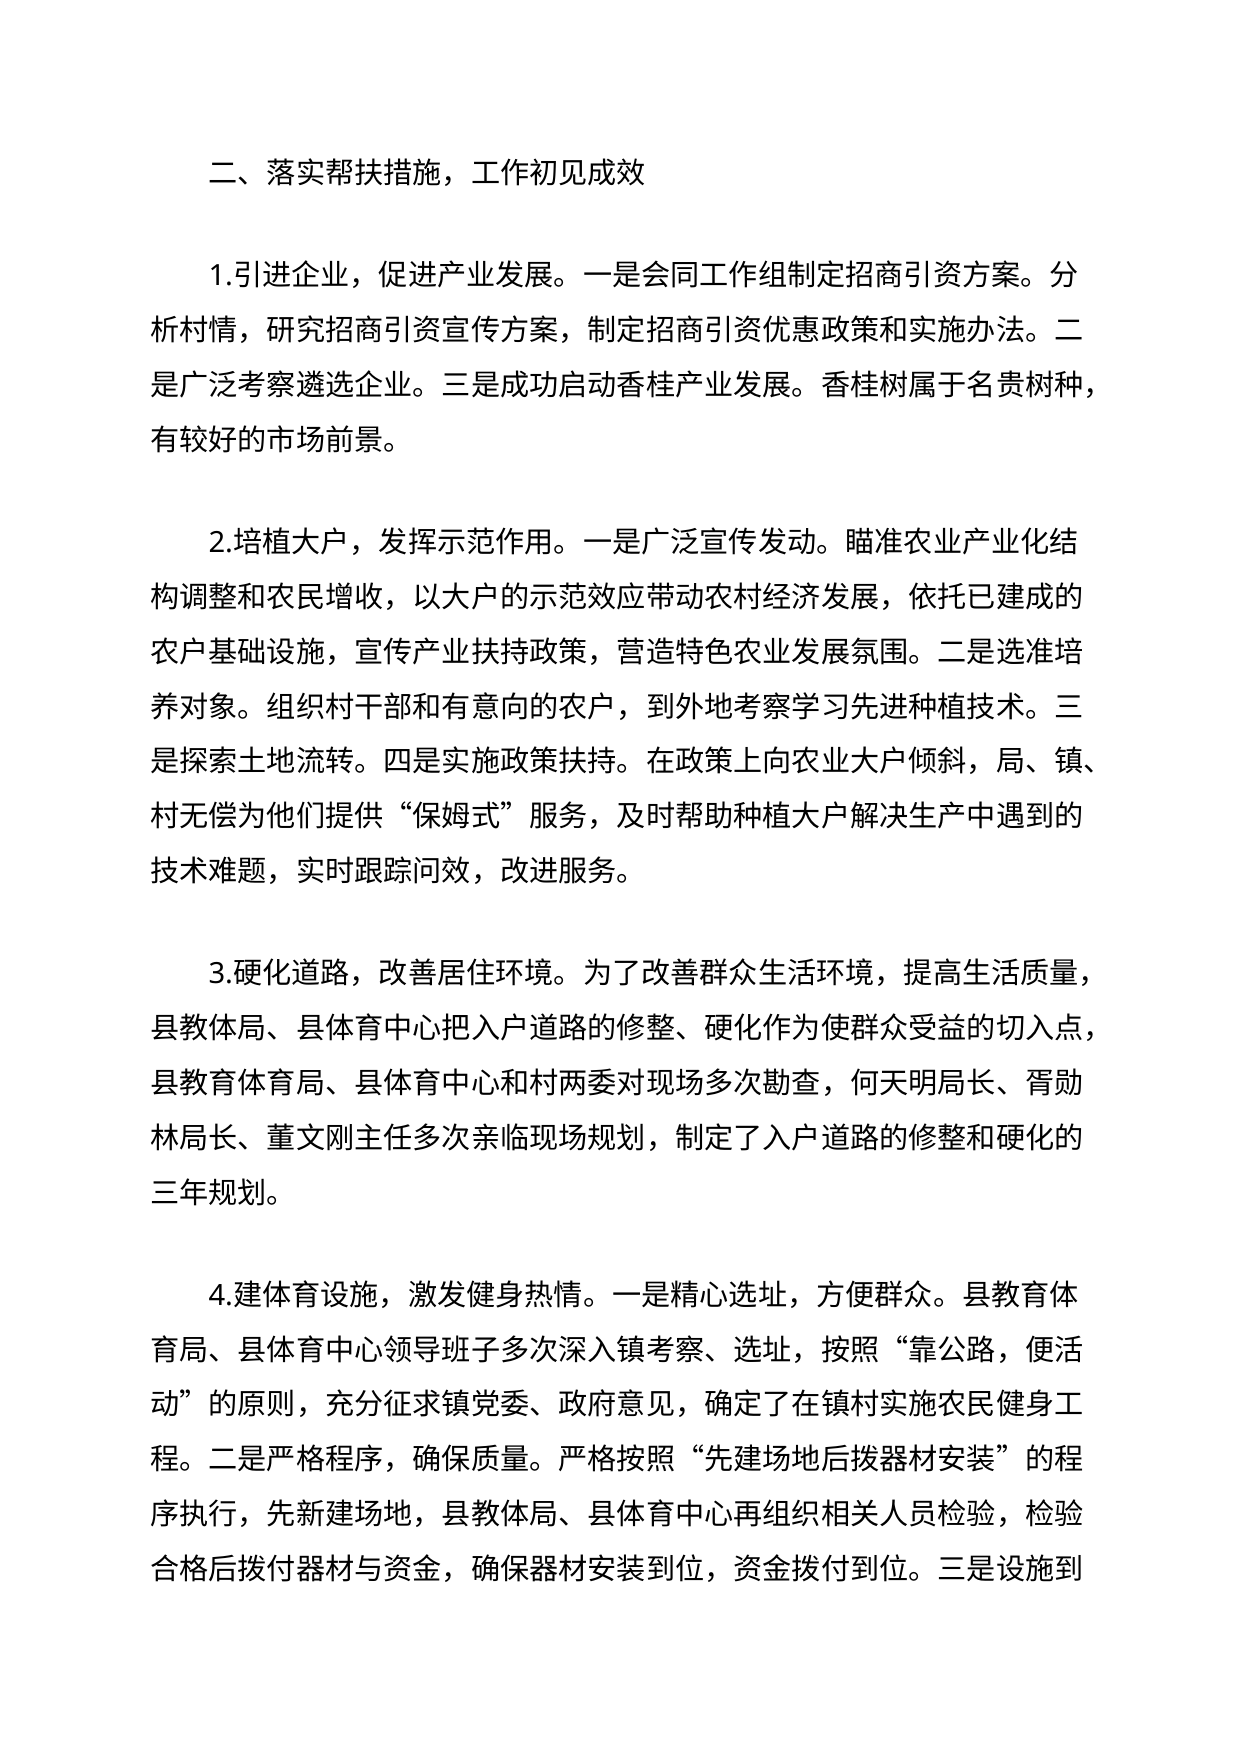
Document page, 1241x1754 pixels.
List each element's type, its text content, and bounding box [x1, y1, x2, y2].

text 2.培植大户，发挥示范作用。一是广泛宣传发动。瞄准农业产业化结构调整和农民增收，以大户的示范效应带动农村经济发展，依托已建成的农户基础设施，宣传产业扶持政策，营造特色农业发展氛围。二是选准培养对象。组织村干部和有意向的农户，到外地考察学习先进种植技术。三是探索土地流转。四是实施政策扶持。在政策上向农业大户倾斜，局、镇、村无偿为他们提供“保姆式”服务，及时帮助种植大户解决生产中遇到的技术难题，实时跟踪问效，改进服务。 [150, 518, 1090, 890]
text 二、落实帮扶措施，工作初见成效 [150, 150, 1090, 192]
text 1.引进企业，促进产业发展。一是会同工作组制定招商引资方案。分析村情，研究招商引资宣传方案，制定招商引资优惠政策和实施办法。二是广泛考察遴选企业。三是成功启动香桂产业发展。香桂树属于名贵树种，有较好的市场前景。 [150, 252, 1090, 459]
text 3.硬化道路，改善居住环境。为了改善群众生活环境，提高生活质量，县教体局、县体育中心把入户道路的修整、硬化作为使群众受益的切入点，县教育体育局、县体育中心和村两委对现场多次勘查，何天明局长、胥勋林局长、董文刚主任多次亲临现场规划，制定了入户道路的修整和硬化的三年规划。 [150, 949, 1090, 1212]
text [150, 1271, 1090, 1588]
